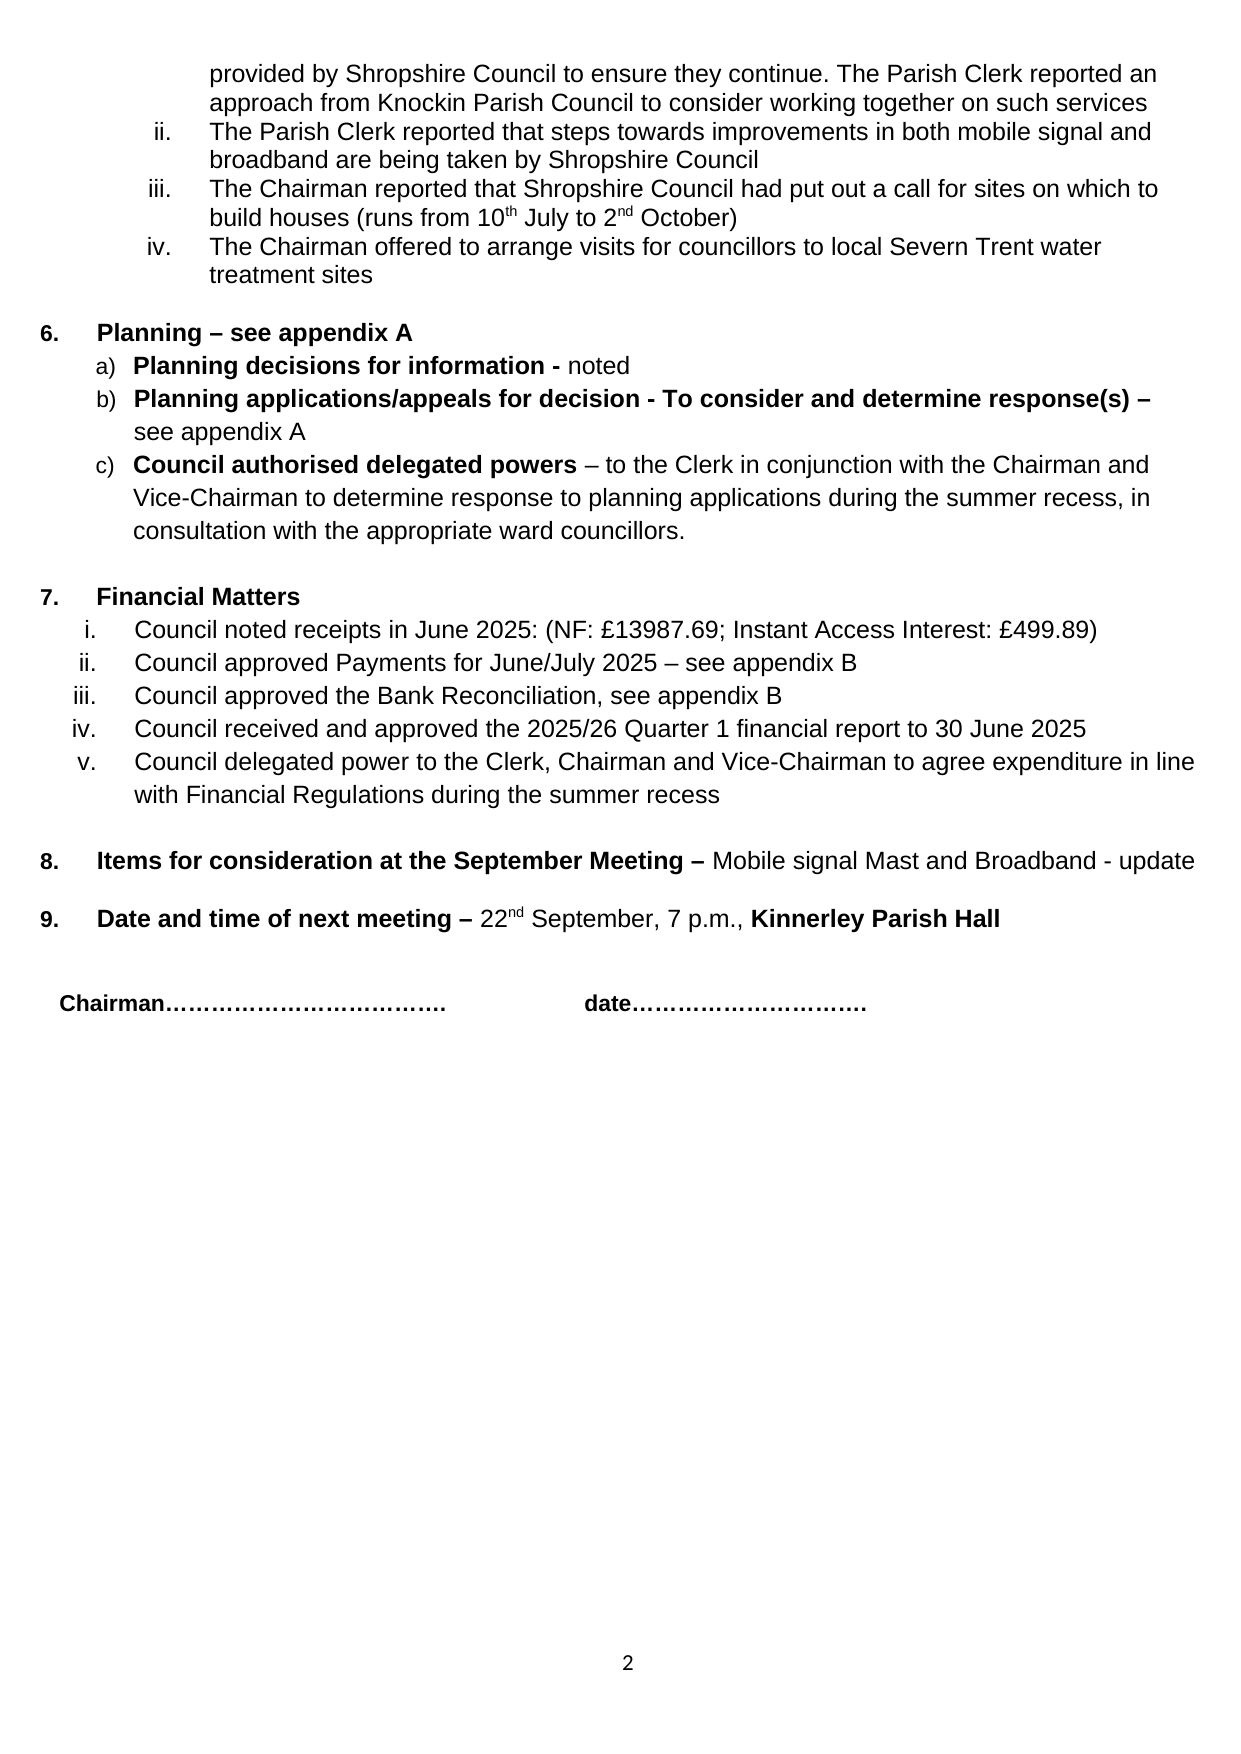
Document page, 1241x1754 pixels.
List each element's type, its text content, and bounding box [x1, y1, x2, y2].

title The Chairman reported that Shropshire Council had put out a call for sites on which to build houses (runs from 10th July to 2nd October) [172, 174, 1196, 232]
title The Parish Clerk reported that steps towards improvements in both mobile signal and broadband are being taken by Shropshire Council [172, 117, 1196, 174]
list Council noted receipts in June 2025: (NF: £13987.69; Instant Access Interest: £499.89) [97, 615, 1196, 644]
title Date and time of next meeting – 22nd September, 7 p.m., Kinnerley Parish Hall [59, 904, 1196, 933]
list Council approved Payments for June/July 2025 – see appendix B [97, 648, 1196, 677]
title The Chairman offered to arrange visits for councillors to local Severn Trent water treatment sites [172, 232, 1196, 289]
title Planning – see appendix A [59, 318, 1196, 347]
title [172, 59, 1196, 117]
list Council received and approved the 2025/26 Quarter 1 financial report to 30 June 2025 [97, 714, 1196, 743]
title Financial Matters [59, 582, 1196, 611]
title Items for consideration at the September Meeting – Mobile signal Mast and Broadband - update [59, 846, 1196, 875]
title Planning applications/appeals for decision - To consider and determine response(s) – see appendix A [96, 384, 1196, 446]
list Council delegated power to the Clerk, Chairman and Vice-Chairman to agree expenditure in line with Financial Regulations during the summer recess [97, 747, 1196, 809]
text Chairman………………………………. date…………………………. [59, 989, 1196, 1016]
list Council approved the Bank Reconciliation, see appendix B [97, 681, 1196, 710]
title Council authorised delegated powers – to the Clerk in conjunction with the Chairman and Vice-Chairman to determine response to planning applications during the summer recess, in consultation with the appropriate ward councillors. [95, 450, 1196, 545]
title Planning decisions for information - noted [95, 351, 1196, 379]
